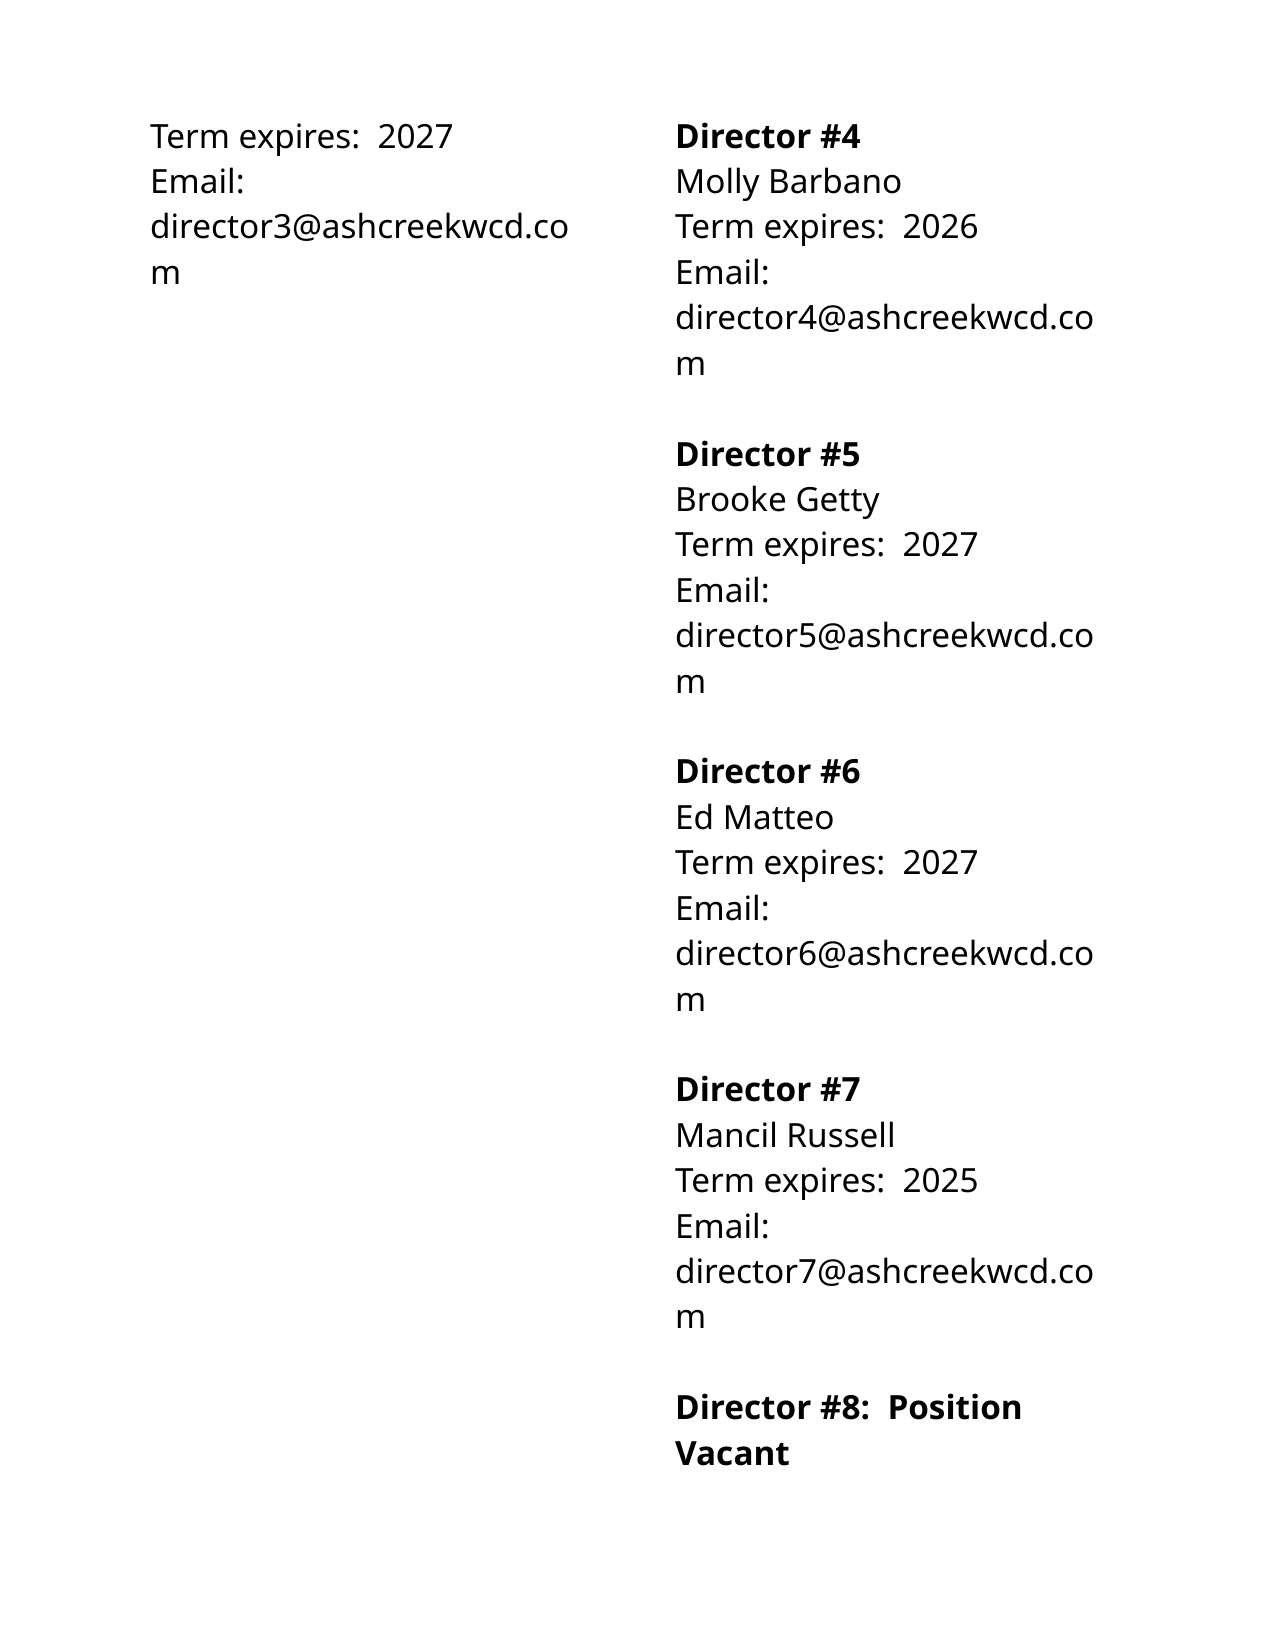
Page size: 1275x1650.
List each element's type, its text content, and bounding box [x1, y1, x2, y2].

text Email: director4@ashcreekwcd.com [675, 249, 1125, 385]
text Email: director3@ashcreekwcd.com [150, 158, 600, 294]
text Mancil Russell [675, 1112, 1125, 1157]
text Term expires: 2025 [675, 1157, 1125, 1202]
text Director #5 [675, 430, 1125, 476]
text Term expires: 2027 [675, 839, 1125, 884]
text Director #7 [675, 1066, 1125, 1112]
text Email: director5@ashcreekwcd.com [675, 567, 1125, 703]
text Term expires: 2027 [675, 521, 1125, 567]
text Director #8: Position Vacant [675, 1384, 1125, 1475]
text Director #6 [675, 748, 1125, 794]
text Director #4 [675, 112, 1125, 158]
text Molly Barbano [675, 158, 1125, 203]
text Brooke Getty [675, 476, 1125, 521]
text Term expires: 2026 [675, 203, 1125, 249]
text Email: director6@ashcreekwcd.com [675, 884, 1125, 1021]
text Ed Matteo [675, 794, 1125, 839]
text Term expires: 2027 [150, 112, 600, 158]
text Email: director7@ashcreekwcd.com [675, 1202, 1125, 1339]
